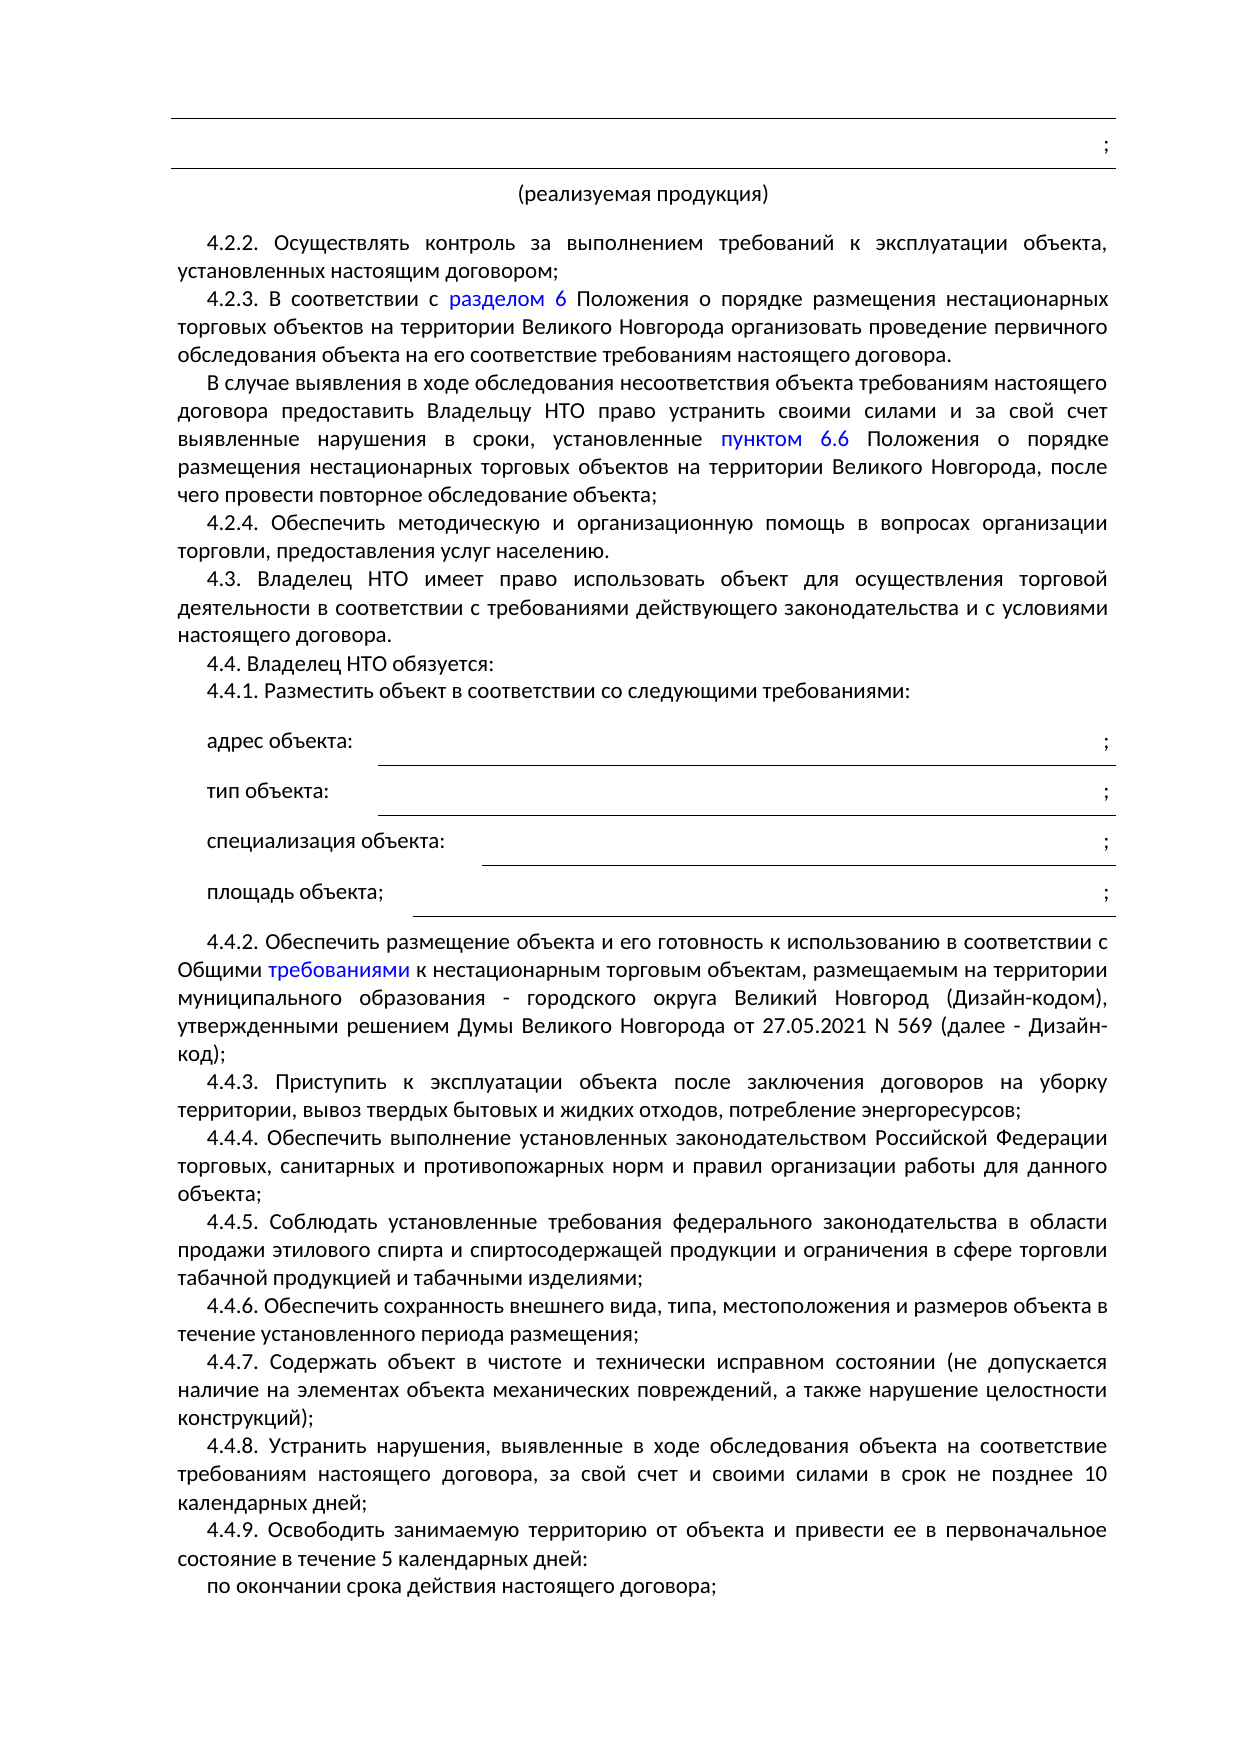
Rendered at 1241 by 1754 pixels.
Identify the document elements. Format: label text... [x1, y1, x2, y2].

table_cell ; [378, 715, 1116, 764]
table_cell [171, 916, 1116, 1610]
table_cell ; [171, 119, 1116, 167]
table_cell ; [413, 865, 1116, 916]
table_cell площадь объекта; [171, 865, 413, 916]
table_cell (реализуемая продукция) [171, 169, 1116, 218]
table_cell адрес объекта: [171, 715, 378, 764]
table_cell тип объекта: [171, 765, 378, 815]
table_cell 4.2.2. Осуществлять контроль за выполнением требований к эксплуатации объекта, установленных настоящим договором; 4.2.3. В соответствии с разделом 6 Положения о порядке размещения нестационарных торговых объектов на территории Великого Новгорода организовать проведение первичного обследования объекта на его соответствие требованиям настоящего договора. В случае выявления в ходе обследования несоответствия объекта требованиям настоящего договора предоставить Владельцу НТО право устранить своими силами и за свой счет выявленные нарушения в сроки, установленные пунктом 6.6 Положения о порядке размещения нестационарных торговых объектов на территории Великого Новгорода, после чего провести повторное обследование объекта; 4.2.4. Обеспечить методическую и организационную помощь в вопросах организации торговли, предоставления услуг населению. 4.3. Владелец НТО имеет право использовать объект для осуществления торговой деятельности в соответствии с требованиями действующего законодательства и с условиями настоящего договора. 4.4. Владелец НТО обязуется: 4.4.1. Разместить объект в соответствии со следующими требованиями: [171, 218, 1116, 715]
table_cell ; [482, 816, 1116, 865]
table_cell специализация объекта: [171, 815, 482, 865]
table_cell ; [378, 766, 1116, 815]
